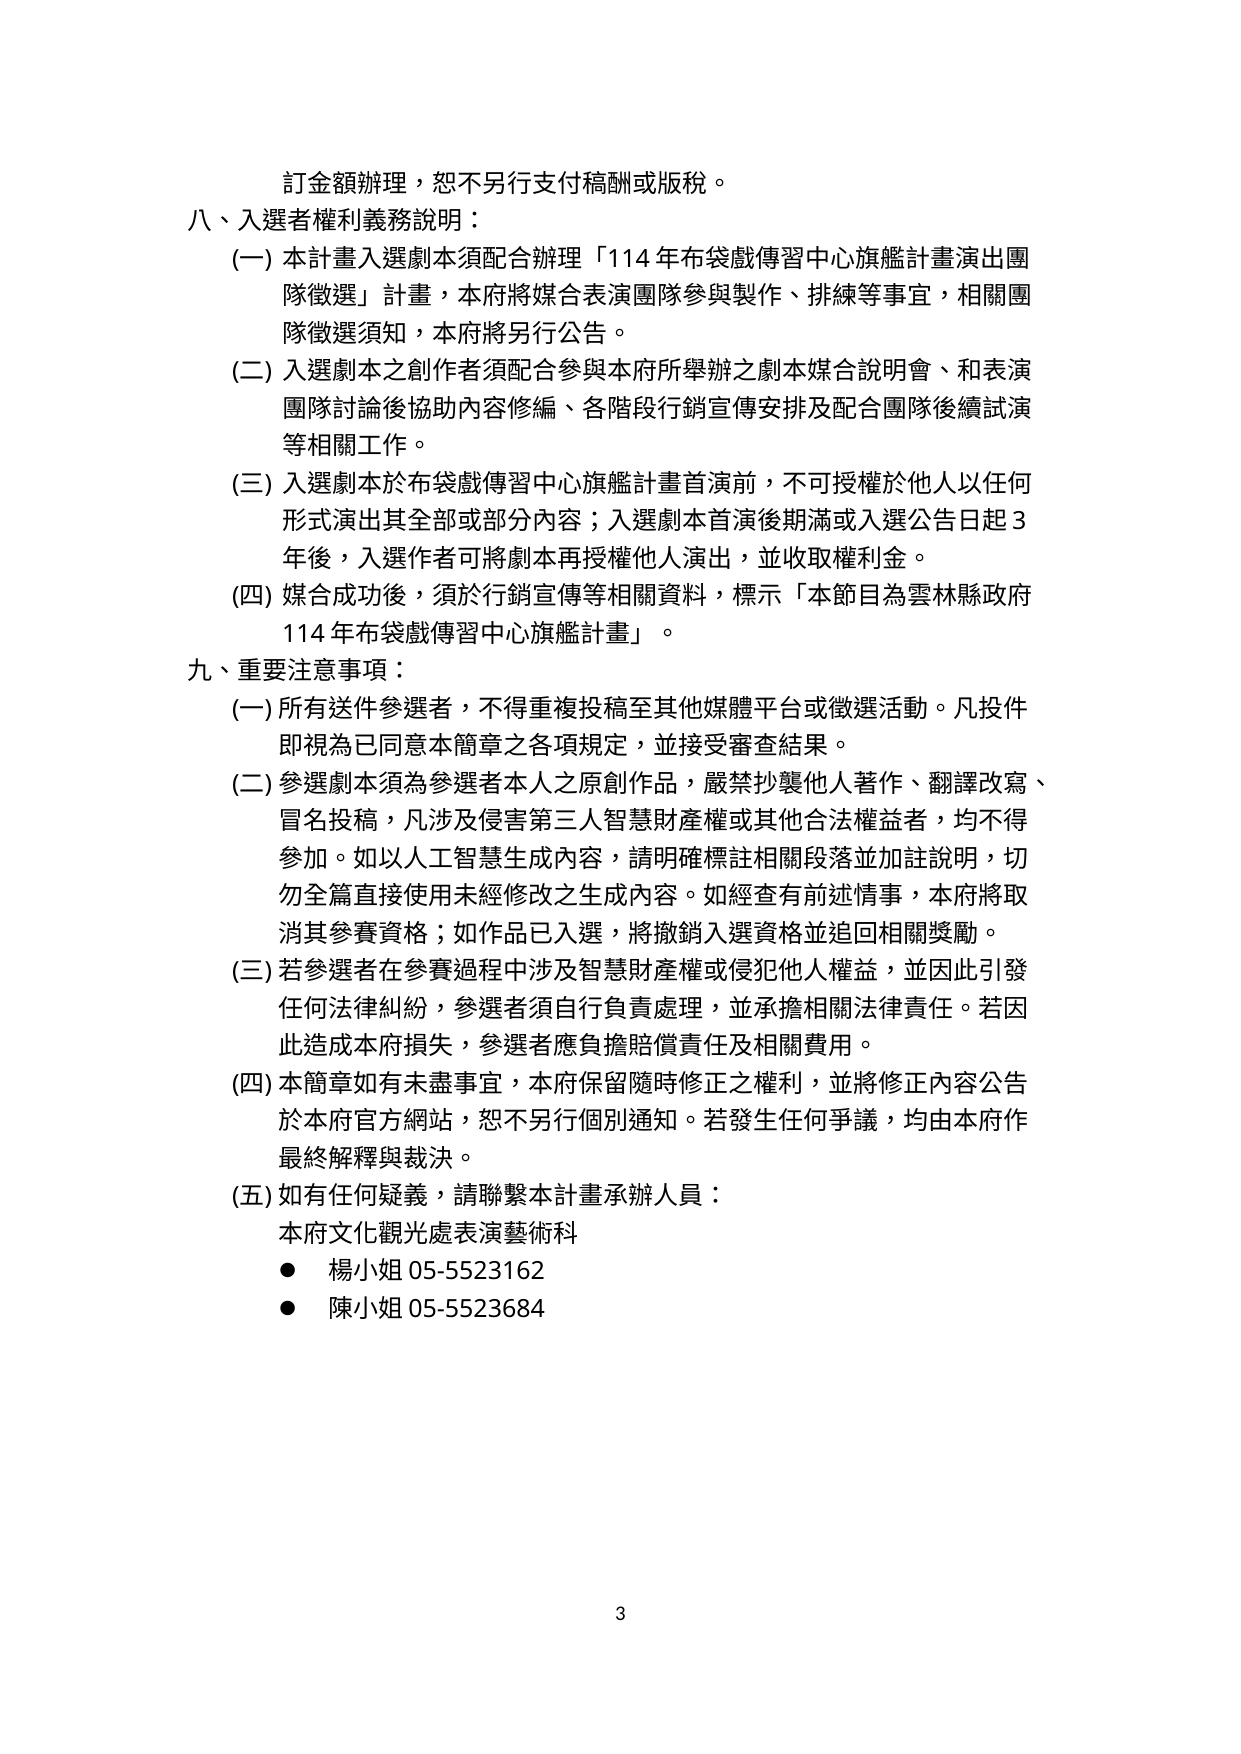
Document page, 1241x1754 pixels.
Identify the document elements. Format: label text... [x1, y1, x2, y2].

list 若參選者在參賽過程中涉及智慧財產權或侵犯他人權益，並因此引發任何法律糾紛，參選者須自行負責處理，並承擔相關法律責任。若因此造成本府損失，參選者應負擔賠償責任及相關費用。 [232, 950, 1053, 1062]
list 本計畫入選劇本須配合辦理「114年布袋戲傳習中心旗艦計畫演出團隊徵選」計畫，本府將媒合表演團隊參與製作、排練等事宜，相關團隊徵選須知，本府將另行公告。 [232, 237, 1053, 350]
text 九、重要注意事項： [187, 650, 1053, 687]
text 八、入選者權利義務說明： [187, 200, 1053, 237]
list 本府文化觀光處表演藝術科 [278, 1212, 1053, 1250]
list 入選劇本於布袋戲傳習中心旗艦計畫首演前，不可授權於他人以任何形式演出其全部或部分內容；入選劇本首演後期滿或入選公告日起3年後，入選作者可將劇本再授權他人演出，並收取權利金。 [232, 462, 1053, 575]
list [232, 162, 1053, 200]
list 本簡章如有未盡事宜，本府保留隨時修正之權利，並將修正內容公告於本府官方網站，恕不另行個別通知。若發生任何爭議，均由本府作最終解釋與裁決。 [232, 1062, 1053, 1175]
list 入選劇本之創作者須配合參與本府所舉辦之劇本媒合說明會、和表演團隊討論後協助內容修編、各階段行銷宣傳安排及配合團隊後續試演等相關工作。 [232, 350, 1053, 462]
list 陳小姐05-5523684 [278, 1287, 1053, 1325]
list 參選劇本須為參選者本人之原創作品，嚴禁抄襲他人著作、翻譯改寫、冒名投稿，凡涉及侵害第三人智慧財產權或其他合法權益者，均不得參加。如以人工智慧生成內容，請明確標註相關段落並加註說明，切勿全篇直接使用未經修改之生成內容。如經查有前述情事，本府將取消其參賽資格；如作品已入選，將撤銷入選資格並追回相關獎勵。 [232, 762, 1053, 950]
list 楊小姐05-5523162 [278, 1250, 1053, 1287]
list 所有送件參選者，不得重複投稿至其他媒體平台或徵選活動。凡投件即視為已同意本簡章之各項規定，並接受審查結果。 [232, 687, 1053, 762]
list 媒合成功後，須於行銷宣傳等相關資料，標示「本節目為雲林縣政府114年布袋戲傳習中心旗艦計畫」。 [232, 575, 1053, 650]
list 如有任何疑義，請聯繫本計畫承辦人員： [232, 1175, 1053, 1212]
